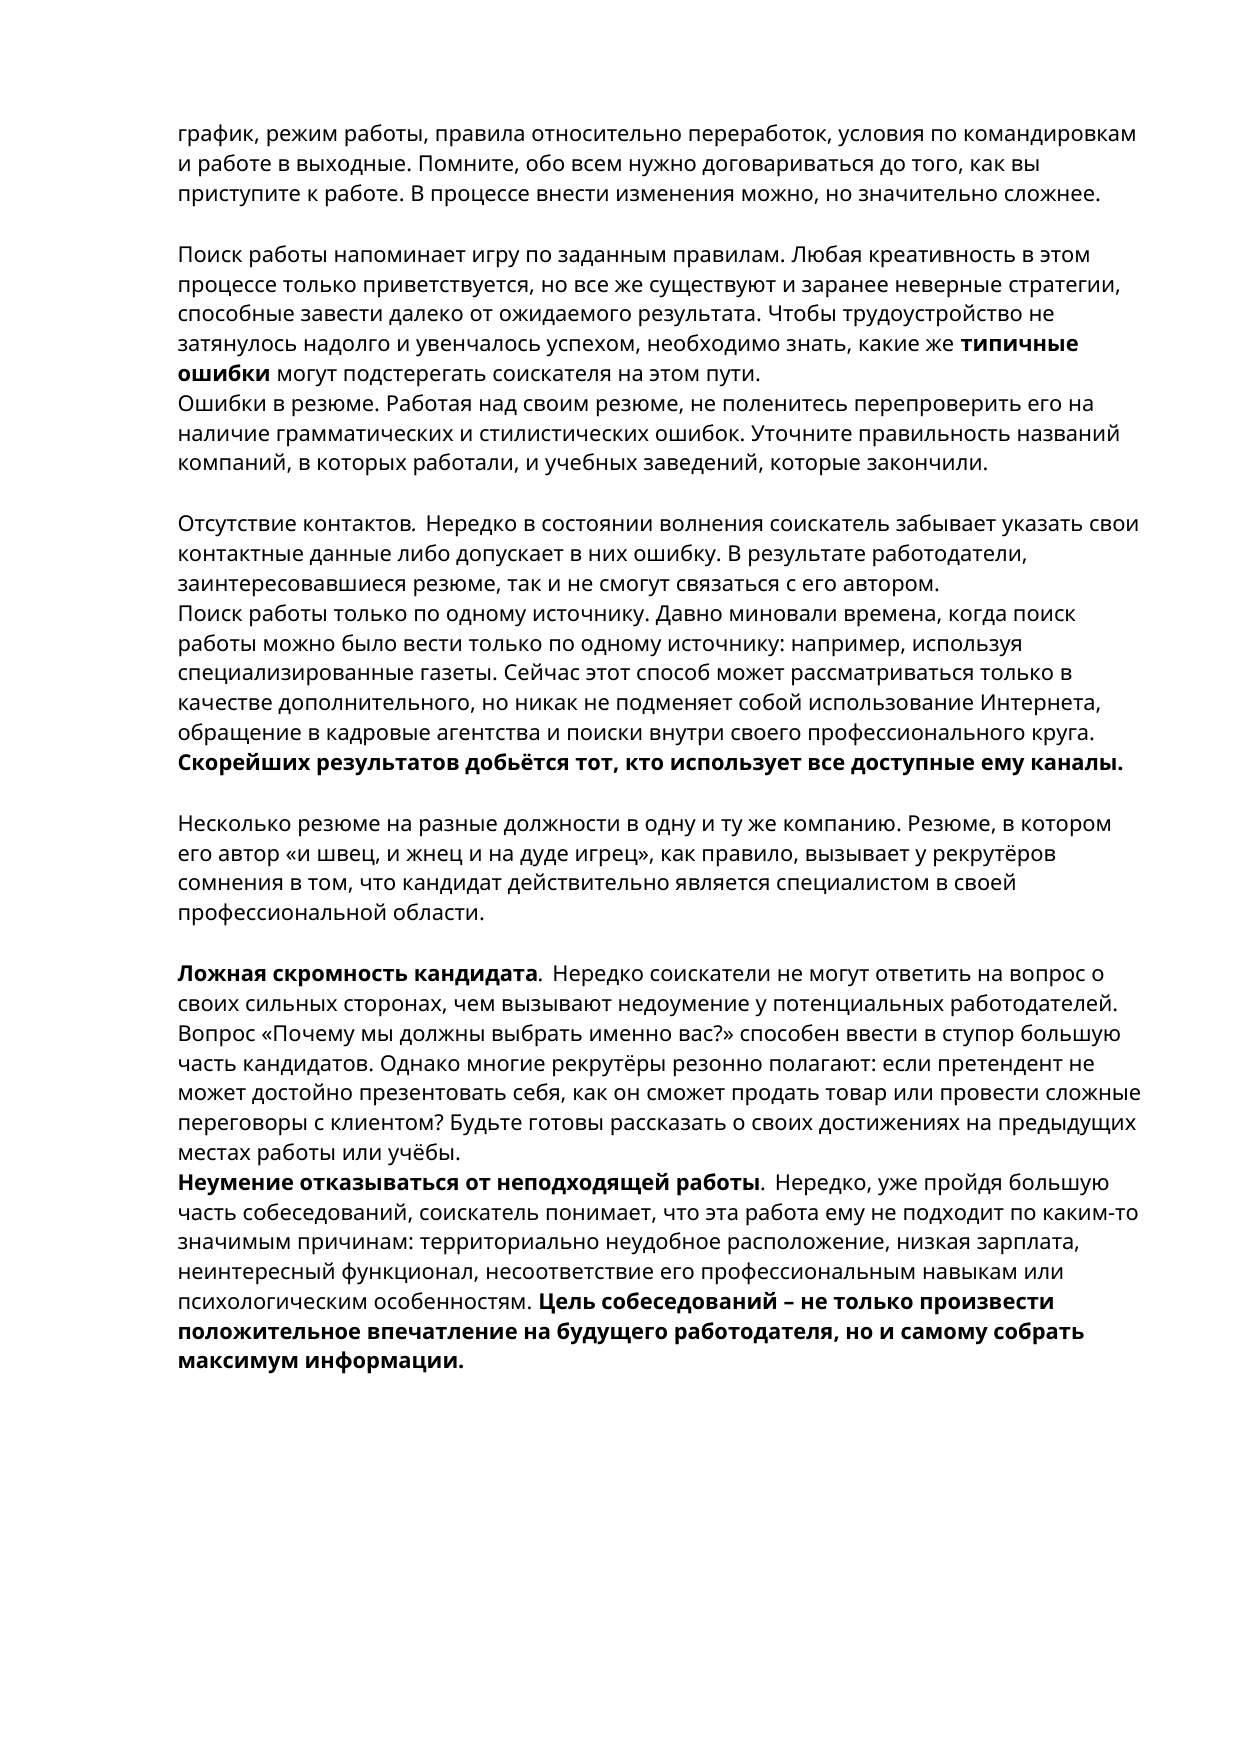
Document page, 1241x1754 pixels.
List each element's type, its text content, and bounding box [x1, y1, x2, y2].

text Ошибки в резюме. Работая над своим резюме, не поленитесь перепроверить его на наличие грамматических и стилистических ошибок. Уточните правильность названий компаний, в которых работали, и учебных заведений, которые закончили. [177, 388, 1152, 477]
text Неумение отказываться от неподходящей работы. Нередко, уже пройдя большую часть собеседований, соискатель понимает, что эта работа ему не подходит по каким-то значимым причинам: территориально неудобное расположение, низкая зарплата, неинтересный функционал, несоответствие его профессиональным навыкам или психологическим особенностям. Цель собеседований – не только произвести положительное впечатление на будущего работодателя, но и самому собрать максимум информации. [177, 1167, 1152, 1375]
text Отсутствие контактов. Нередко в состоянии волнения соискатель забывает указать свои контактные данные либо допускает в них ошибку. В результате работодатели, заинтересовавшиеся резюме, так и не смогут связаться с его автором. [177, 508, 1152, 598]
text Поиск работы только по одному источнику. Давно миновали времена, когда поиск работы можно было вести только по одному источнику: например, используя специализированные газеты. Сейчас этот способ может рассматриваться только в качестве дополнительного, но никак не подменяет собой использование Интернета, обращение в кадровые агентства и поиски внутри своего профессионального круга. Скорейших результатов добьётся тот, кто использует все доступные ему каналы. [177, 598, 1152, 776]
text Поиск работы напоминает игру по заданным правилам. Любая креативность в этом процессе только приветствуется, но все же существуют и заранее неверные стратегии, способные завести далеко от ожидаемого результата. Чтобы трудоустройство не затянулось надолго и увенчалось успехом, необходимо знать, какие же типичные ошибки могут подстерегать соискателя на этом пути. [177, 239, 1152, 388]
text Несколько резюме на разные должности в одну и ту же компанию. Резюме, в котором его автор «и швец, и жнец и на дуде игрец», как правило, вызывает у рекрутёров сомнения в том, что кандидат действительно является специалистом в своей профессиональной области. [177, 808, 1152, 927]
text Ложная скромность кандидата. Нередко соискатели не могут ответить на вопрос о своих сильных сторонах, чем вызывают недоумение у потенциальных работодателей. Вопрос «Почему мы должны выбрать именно вас?» способен ввести в ступор большую часть кандидатов. Однако многие рекрутёры резонно полагают: если претендент не может достойно презентовать себя, как он сможет продать товар или провести сложные переговоры с клиентом? Будьте готовы рассказать о своих достижениях на предыдущих местах работы или учёбы. [177, 958, 1152, 1167]
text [177, 118, 1152, 207]
